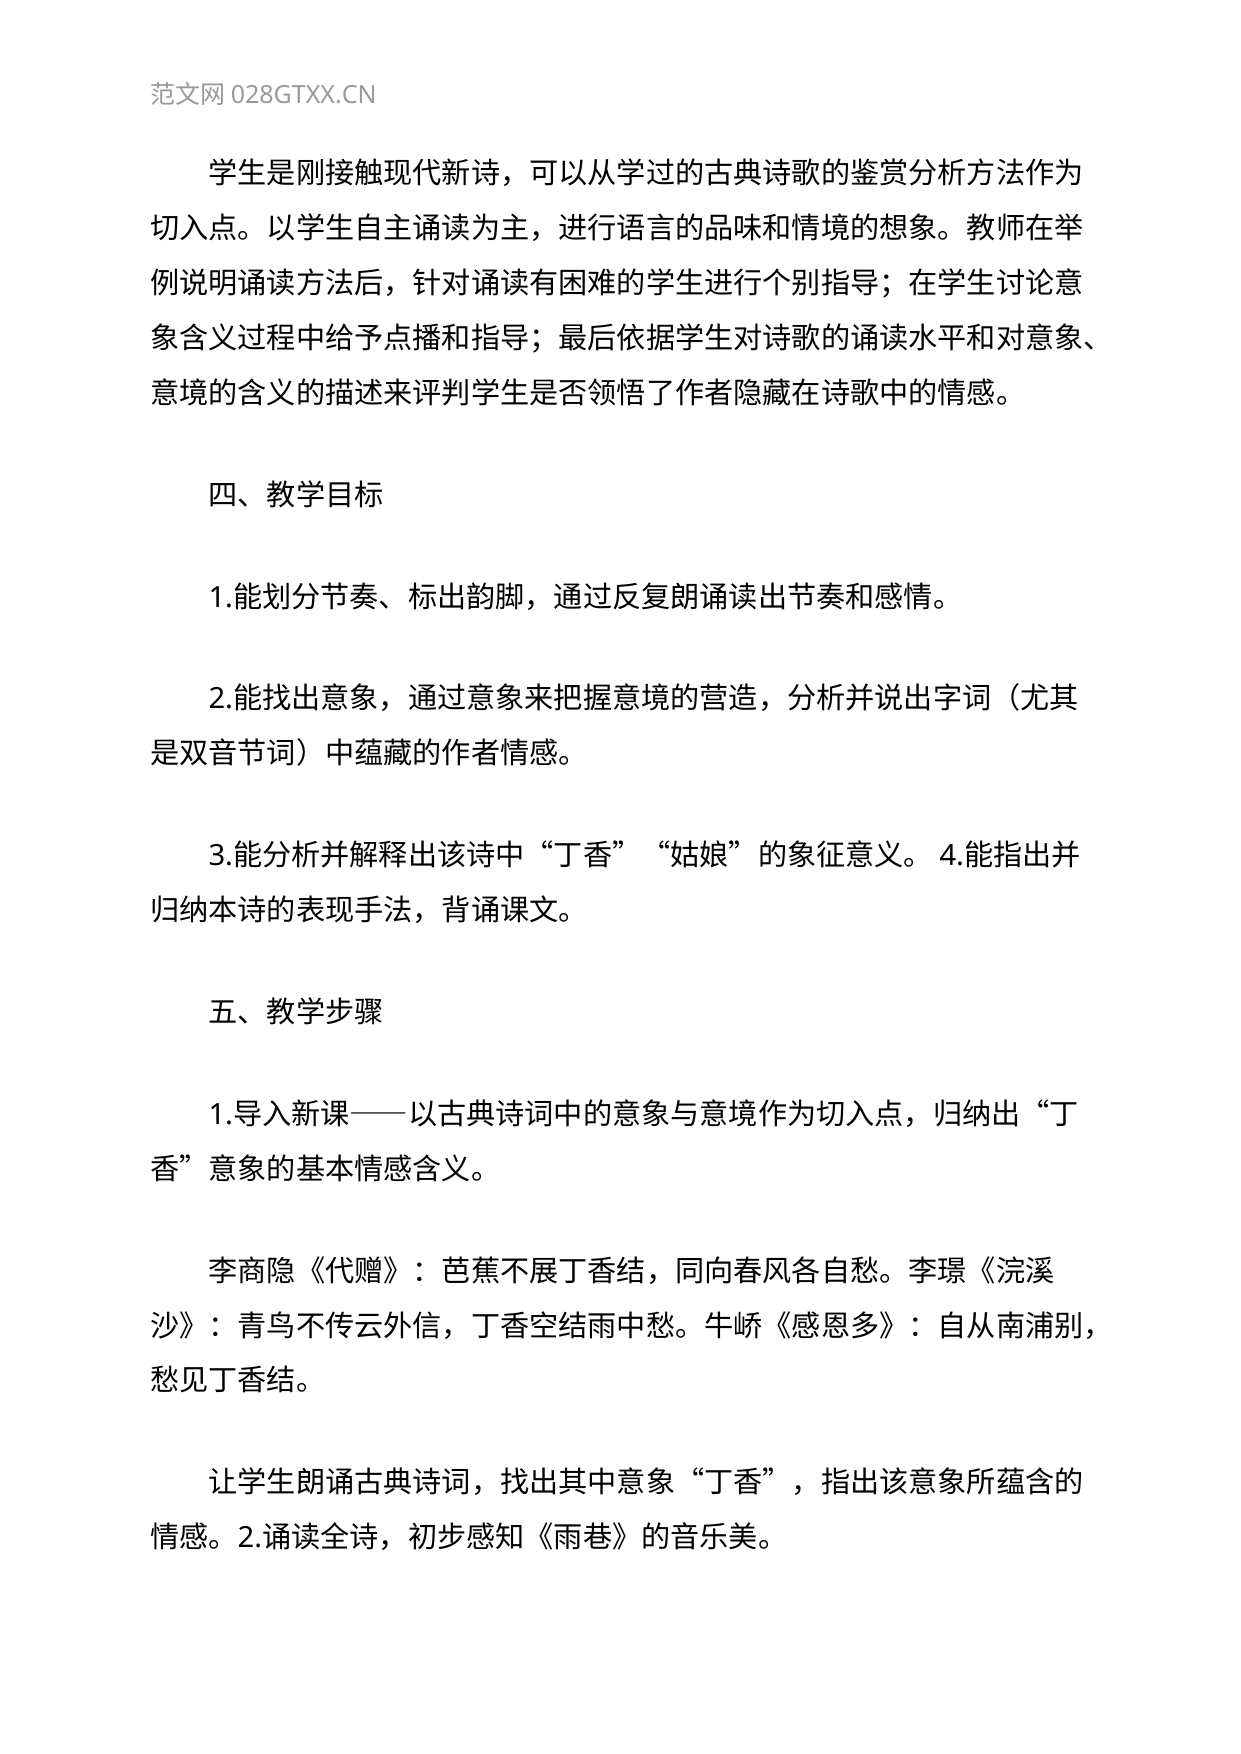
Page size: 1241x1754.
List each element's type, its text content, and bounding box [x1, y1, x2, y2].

text 1.导入新课——以古典诗词中的意象与意境作为切入点，归纳出“丁香”意象的基本情感含义。 [150, 1090, 1090, 1188]
text 3.能分析并解释出该诗中“丁香”“姑娘”的象征意义。 4.能指出并归纳本诗的表现手法，背诵课文。 [150, 832, 1090, 929]
text 2.能找出意象，通过意象来把握意境的营造，分析并说出字词（尤其是双音节词）中蕴藏的作者情感。 [150, 675, 1090, 772]
text 学生是刚接触现代新诗，可以从学过的古典诗歌的鉴赏分析方法作为切入点。以学生自主诵读为主，进行语言的品味和情境的想象。教师在举例说明诵读方法后，针对诵读有困难的学生进行个别指导；在学生讨论意象含义过程中给予点播和指导；最后依据学生对诗歌的诵读水平和对意象、意境的含义的描述来评判学生是否领悟了作者隐藏在诗歌中的情感。 [150, 150, 1090, 412]
text 让学生朗诵古典诗词，找出其中意象“丁香”，指出该意象所蕴含的情感。2.诵读全诗，初步感知《雨巷》的音乐美。 [150, 1459, 1090, 1556]
text 1.能划分节奏、标出韵脚，通过反复朗诵读出节奏和感情。 [150, 573, 1090, 616]
text 四、教学目标 [150, 471, 1090, 514]
text 李商隐《代赠》：芭蕉不展丁香结，同向春风各自愁。李璟《浣溪沙》：青鸟不传云外信，丁香空结雨中愁。牛峤《感恩多》：自从南浦别，愁见丁香结。 [150, 1247, 1090, 1399]
text 五、教学步骤 [150, 989, 1090, 1031]
